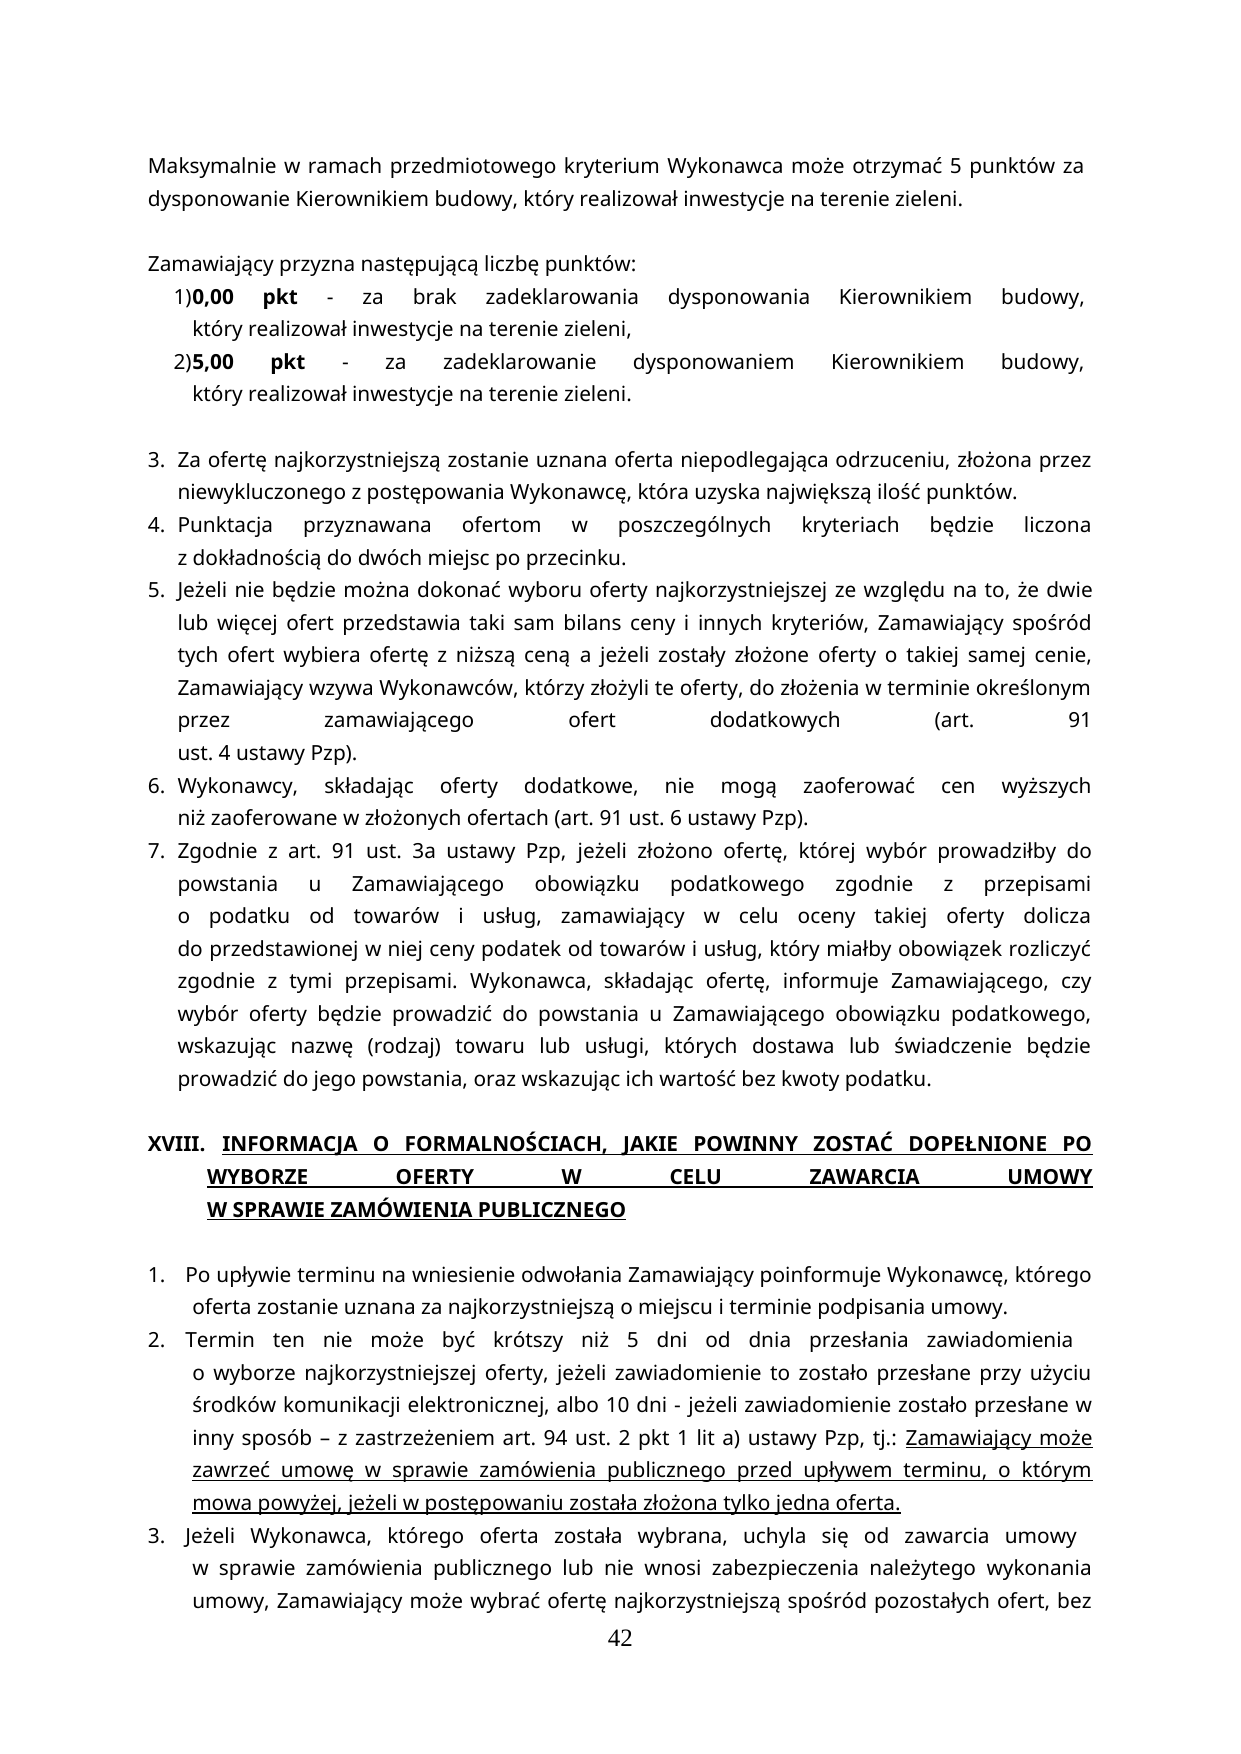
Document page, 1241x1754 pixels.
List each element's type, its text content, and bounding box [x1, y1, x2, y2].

list 5,00 pkt - za zadeklarowanie dysponowaniem Kierownikiem budowy, który realizował inwestycje na terenie zieleni. [173, 347, 1085, 408]
list Jeżeli nie będzie można dokonać wyboru oferty najkorzystniejszej ze względu na to, że dwie lub więcej ofert przedstawia taki sam bilans ceny i innych kryteriów, Zamawiający spośród tych ofert wybiera ofertę z niższą ceną a jeżeli zostały złożone oferty o takiej samej cenie, Zamawiający wzywa Wykonawców, którzy złożyli te oferty, do złożenia w terminie określonym przez zamawiającego ofert dodatkowych (art. 91 ust. 4 ustawy Pzp). [148, 575, 1092, 767]
list Wykonawcy, składając oferty dodatkowe, nie mogą zaoferować cen wyższych niż zaoferowane w złożonych ofertach (art. 91 ust. 6 ustawy Pzp). [148, 771, 1092, 832]
list 0,00 pkt - za brak zadeklarowania dysponowania Kierownikiem budowy, który realizował inwestycje na terenie zieleni, [173, 282, 1085, 343]
text Maksymalnie w ramach przedmiotowego kryterium Wykonawca może otrzymać 5 punktów za dysponowanie Kierownikiem budowy, który realizował inwestycje na terenie zieleni. [148, 151, 1085, 212]
text Zamawiający przyzna następującą liczbę punktów: [148, 249, 1085, 278]
list Za ofertę najkorzystniejszą zostanie uznana oferta niepodlegająca odrzuceniu, złożona przez niewykluczonego z postępowania Wykonawcę, która uzyska największą ilość punktów. [148, 445, 1092, 506]
list Punktacja przyznawana ofertom w poszczególnych kryteriach będzie liczona z dokładnością do dwóch miejsc po przecinku. [148, 510, 1092, 571]
list Termin ten nie może być krótszy niż 5 dni od dnia przesłania zawiadomienia o wyborze najkorzystniejszej oferty, jeżeli zawiadomienie to zostało przesłane przy użyciu środków komunikacji elektronicznej, albo 10 dni - jeżeli zawiadomienie zostało przesłane w inny sposób – z zastrzeżeniem art. 94 ust. 2 pkt 1 lit a) ustawy Pzp, tj.: Zamawiający może zawrzeć umowę w sprawie zamówienia publicznego przed upływem terminu, o którym mowa powyżej, jeżeli w postępowaniu została złożona tylko jedna oferta. [148, 1325, 1092, 1517]
list Zgodnie z art. 91 ust. 3a ustawy Pzp, jeżeli złożono ofertę, której wybór prowadziłby do powstania u Zamawiającego obowiązku podatkowego zgodnie z przepisami o podatku od towarów i usług, zamawiający w celu oceny takiej oferty dolicza do przedstawionej w niej ceny podatek od towarów i usług, który miałby obowiązek rozliczyć zgodnie z tymi przepisami. Wykonawca, składając ofertę, informuje Zamawiającego, czy wybór oferty będzie prowadzić do powstania u Zamawiającego obowiązku podatkowego, wskazując nazwę (rodzaj) towaru lub usługi, których dostawa lub świadczenie będzie prowadzić do jego powstania, oraz wskazując ich wartość bez kwoty podatku. [148, 836, 1092, 1093]
list INFORMACJA O FORMALNOŚCIACH, JAKIE POWINNY ZOSTAĆ DOPEŁNIONE PO WYBORZE OFERTY W CELU ZAWARCIA UMOWY W SPRAWIE ZAMÓWIENIA PUBLICZNEGO [148, 1129, 1093, 1223]
list Po upływie terminu na wniesienie odwołania Zamawiający poinformuje Wykonawcę, którego oferta zostanie uznana za najkorzystniejszą o miejscu i terminie podpisania umowy. [148, 1260, 1092, 1321]
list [148, 1521, 1092, 1614]
